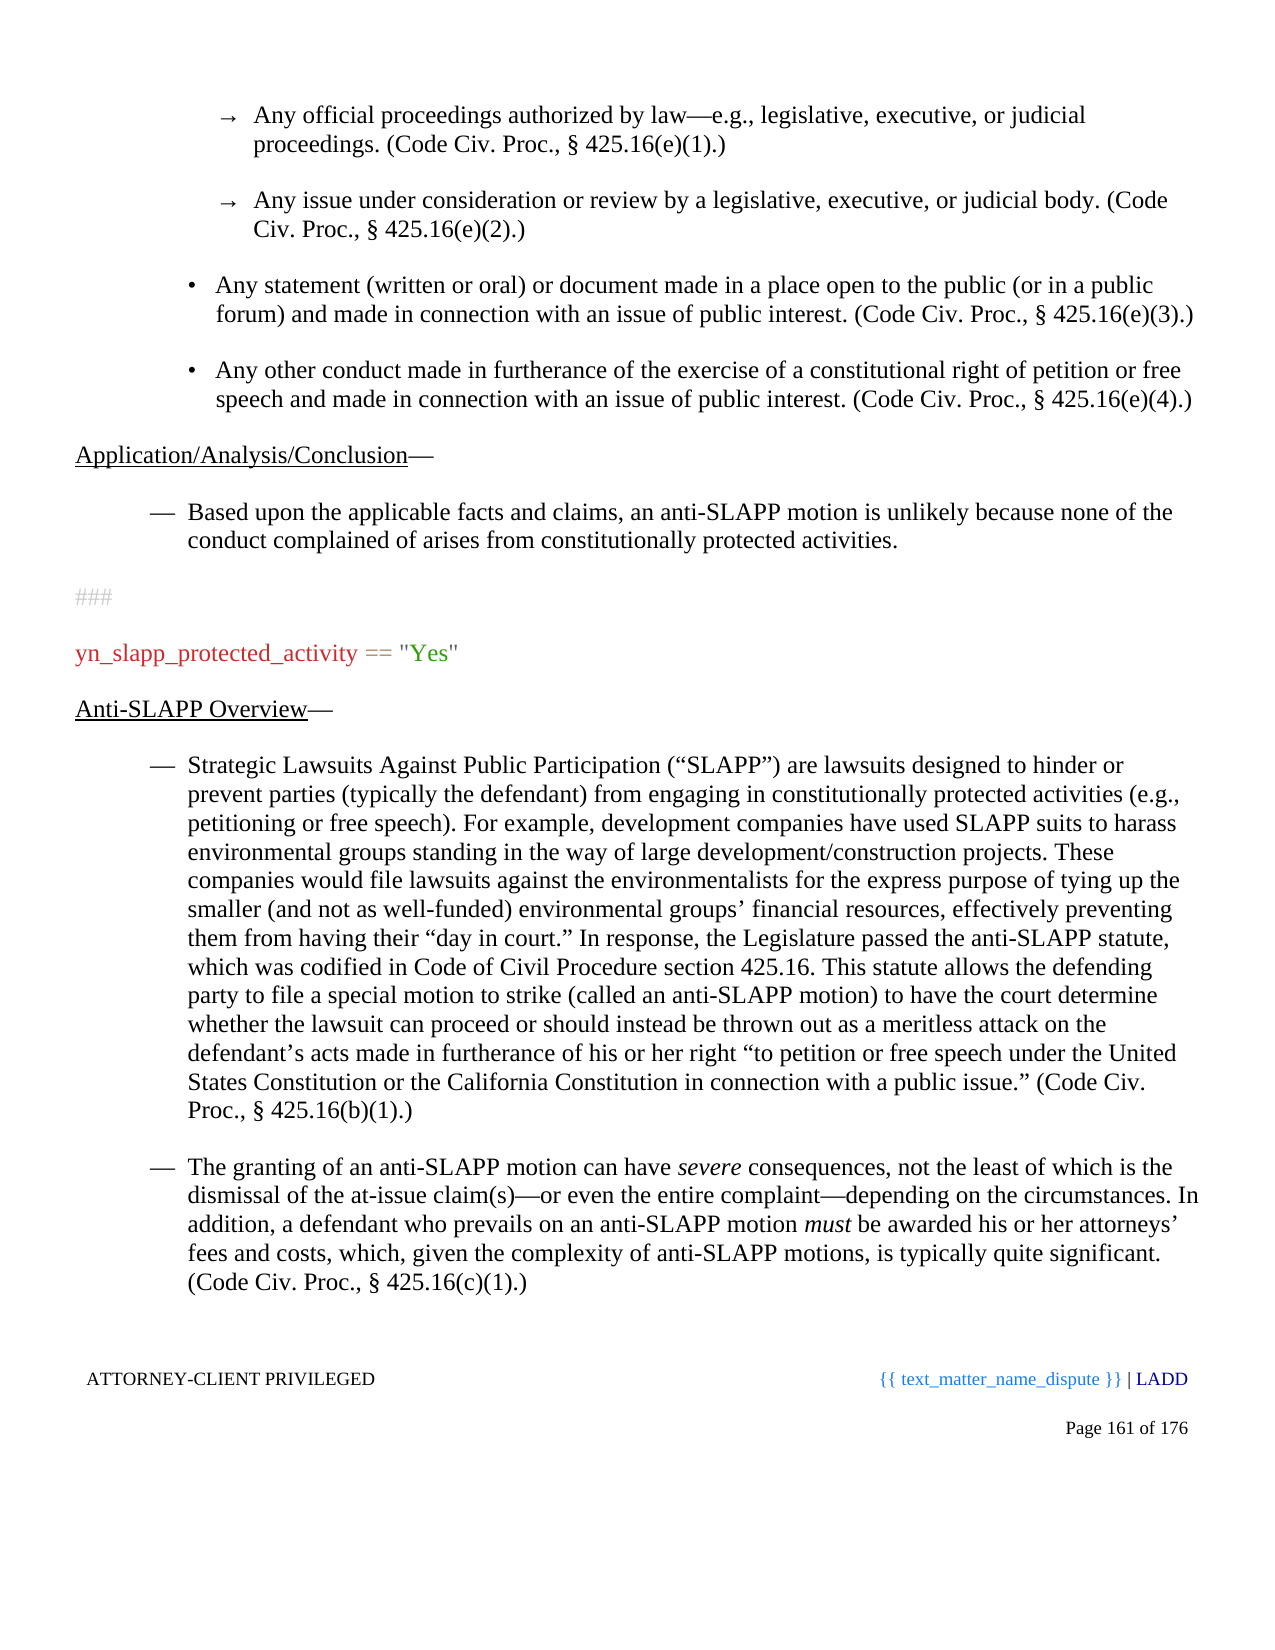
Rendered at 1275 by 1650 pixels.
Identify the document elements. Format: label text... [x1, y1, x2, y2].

text → Any issue under consideration or review by a legislative, executive, or judicial body. (Code Civ. Proc., § 425.16(e)(2).) [216, 186, 1200, 243]
text Anti-SLAPP Overview— [75, 694, 1200, 723]
text — Based upon the applicable facts and claims, an anti-SLAPP motion is unlikely because none of the conduct complained of arises from constitutionally protected activities. [150, 497, 1200, 554]
text • Any other conduct made in furtherance of the exercise of a constitutional right of petition or free speech and made in connection with an issue of public interest. (Code Civ. Proc., § 425.16(e)(4).) [187, 356, 1200, 413]
text Application/Analysis/Conclusion— [75, 441, 1200, 469]
text • Any statement (written or oral) or document made in a place open to the public (or in a public forum) and made in connection with an issue of public interest. (Code Civ. Proc., § 425.16(e)(3).) [187, 271, 1200, 328]
text — Strategic Lawsuits Against Public Participation (“SLAPP”) are lawsuits designed to hinder or prevent parties (typically the defendant) from engaging in constitutionally protected activities (e.g., petitioning or free speech). For example, development companies have used SLAPP suits to harass environmental groups standing in the way of large development/construction projects. These companies would file lawsuits against the environmentalists for the express purpose of tying up the smaller (and not as well-funded) environmental groups’ financial resources, effectively preventing them from having their “day in court.” In response, the Legislature passed the anti-SLAPP statute, which was codified in Code of Civil Procedure section 425.16. This statute allows the defending party to file a special motion to strike (called an anti-SLAPP motion) to have the court determine whether the lawsuit can proceed or should instead be thrown out as a meritless attack on the defendant’s acts made in furtherance of his or her right “to petition or free speech under the United States Constitution or the California Constitution in connection with a public issue.” (Code Civ. Proc., § 425.16(b)(1).) [150, 751, 1200, 1124]
text → Any official proceedings authorized by law—e.g., legislative, executive, or judicial proceedings. (Code Civ. Proc., § 425.16(e)(1).) [216, 101, 1200, 158]
text — The granting of an anti-SLAPP motion can have severe consequences, not the least of which is the dismissal of the at-issue claim(s)—or even the entire complaint—depending on the circumstances. In addition, a defendant who prevails on an anti-SLAPP motion must be awarded his or her attorneys’ fees and costs, which, given the complexity of anti-SLAPP motions, is typically quite significant. (Code Civ. Proc., § 425.16(c)(1).) [150, 1152, 1200, 1296]
